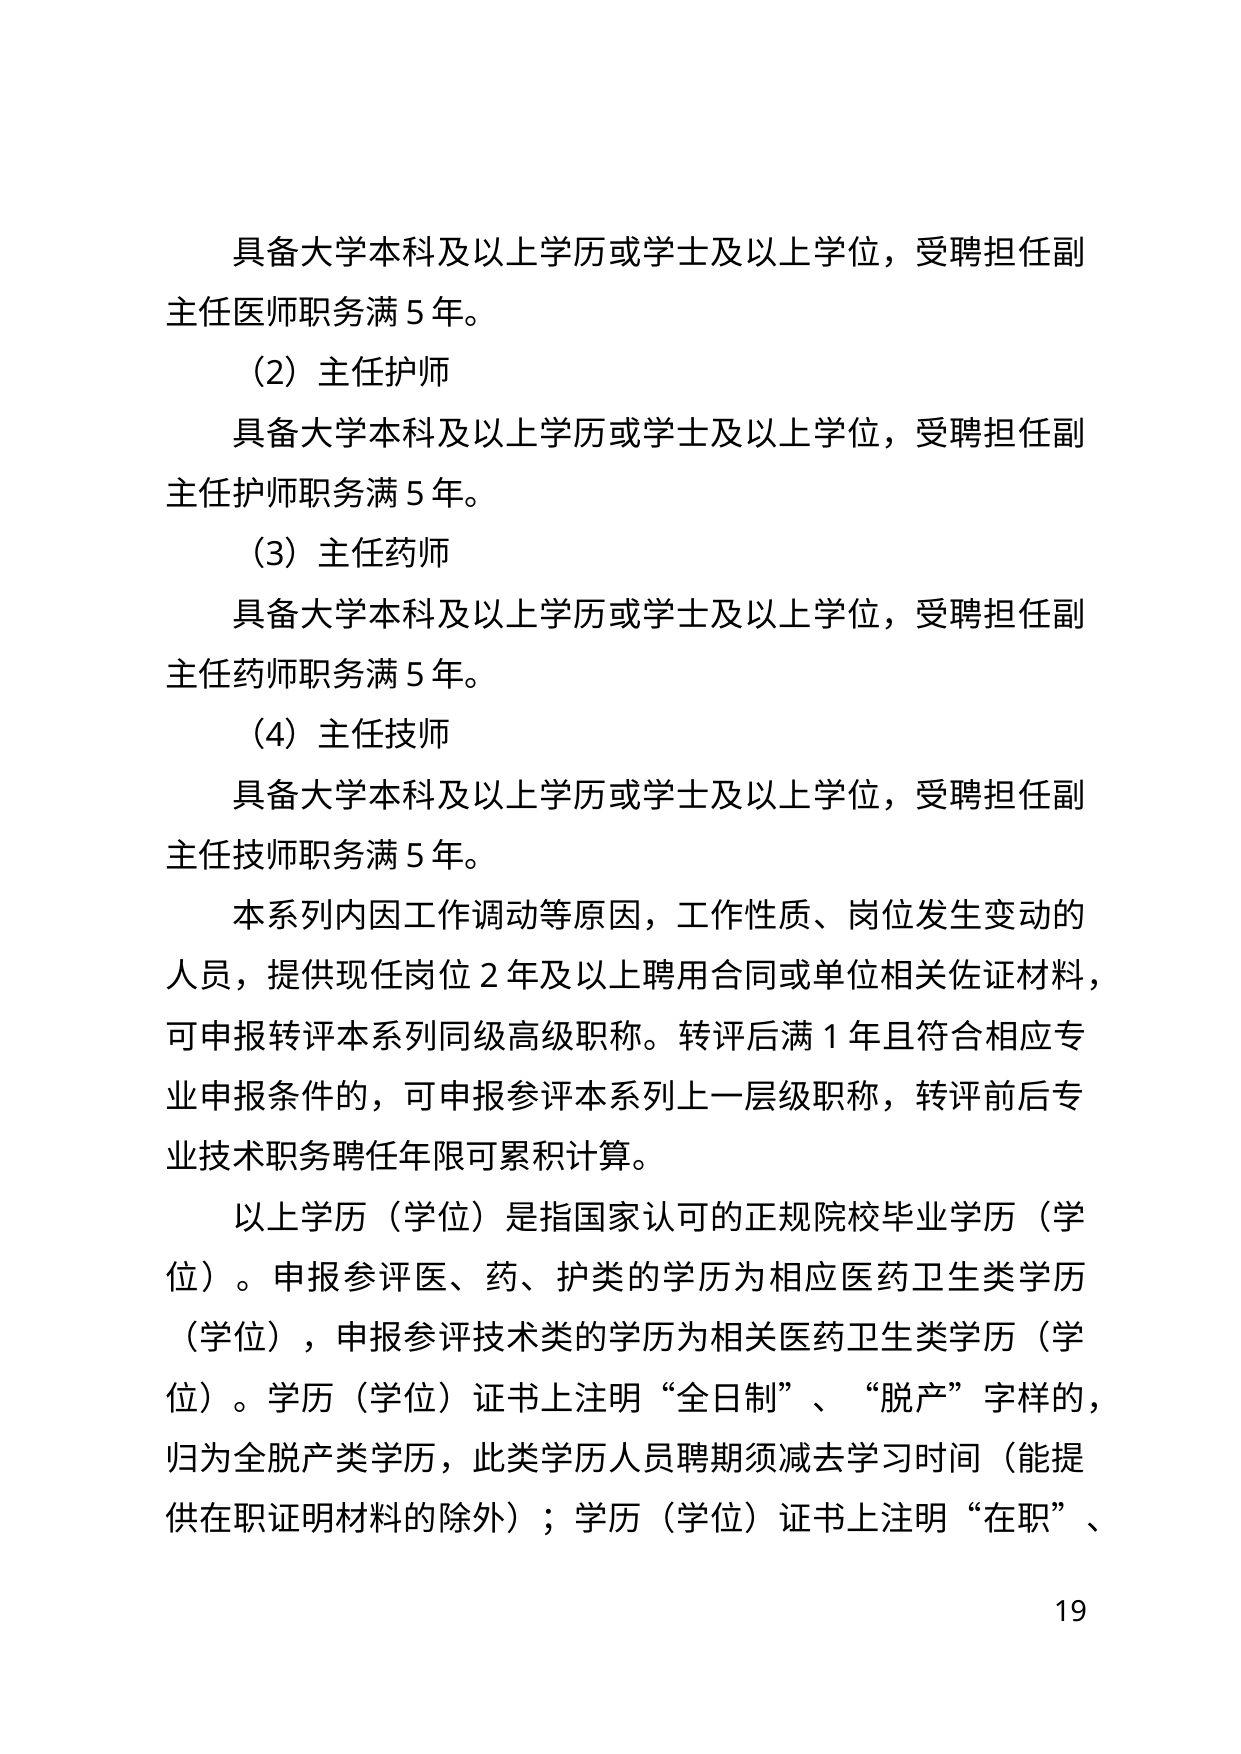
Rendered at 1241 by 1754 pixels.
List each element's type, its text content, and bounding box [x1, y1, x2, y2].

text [165, 1184, 1087, 1546]
text 本系列内因工作调动等原因，工作性质、岗位发生变动的人员，提供现任岗位2年及以上聘用合同或单位相关佐证材料，可申报转评本系列同级高级职称。转评后满1年且符合相应专业申报条件的，可申报参评本系列上一层级职称，转评前后专业技术职务聘任年限可累积计算。 [165, 883, 1087, 1184]
text 具备大学本科及以上学历或学士及以上学位，受聘担任副主任医师职务满5年。 [165, 219, 1087, 340]
text 具备大学本科及以上学历或学士及以上学位，受聘担任副主任技师职务满5年。 [165, 762, 1087, 883]
text （3）主任药师 [165, 521, 1087, 581]
text 具备大学本科及以上学历或学士及以上学位，受聘担任副主任护师职务满5年。 [165, 400, 1087, 521]
text （2）主任护师 [165, 340, 1087, 400]
text （4）主任技师 [165, 702, 1087, 762]
text 具备大学本科及以上学历或学士及以上学位，受聘担任副主任药师职务满5年。 [165, 581, 1087, 702]
